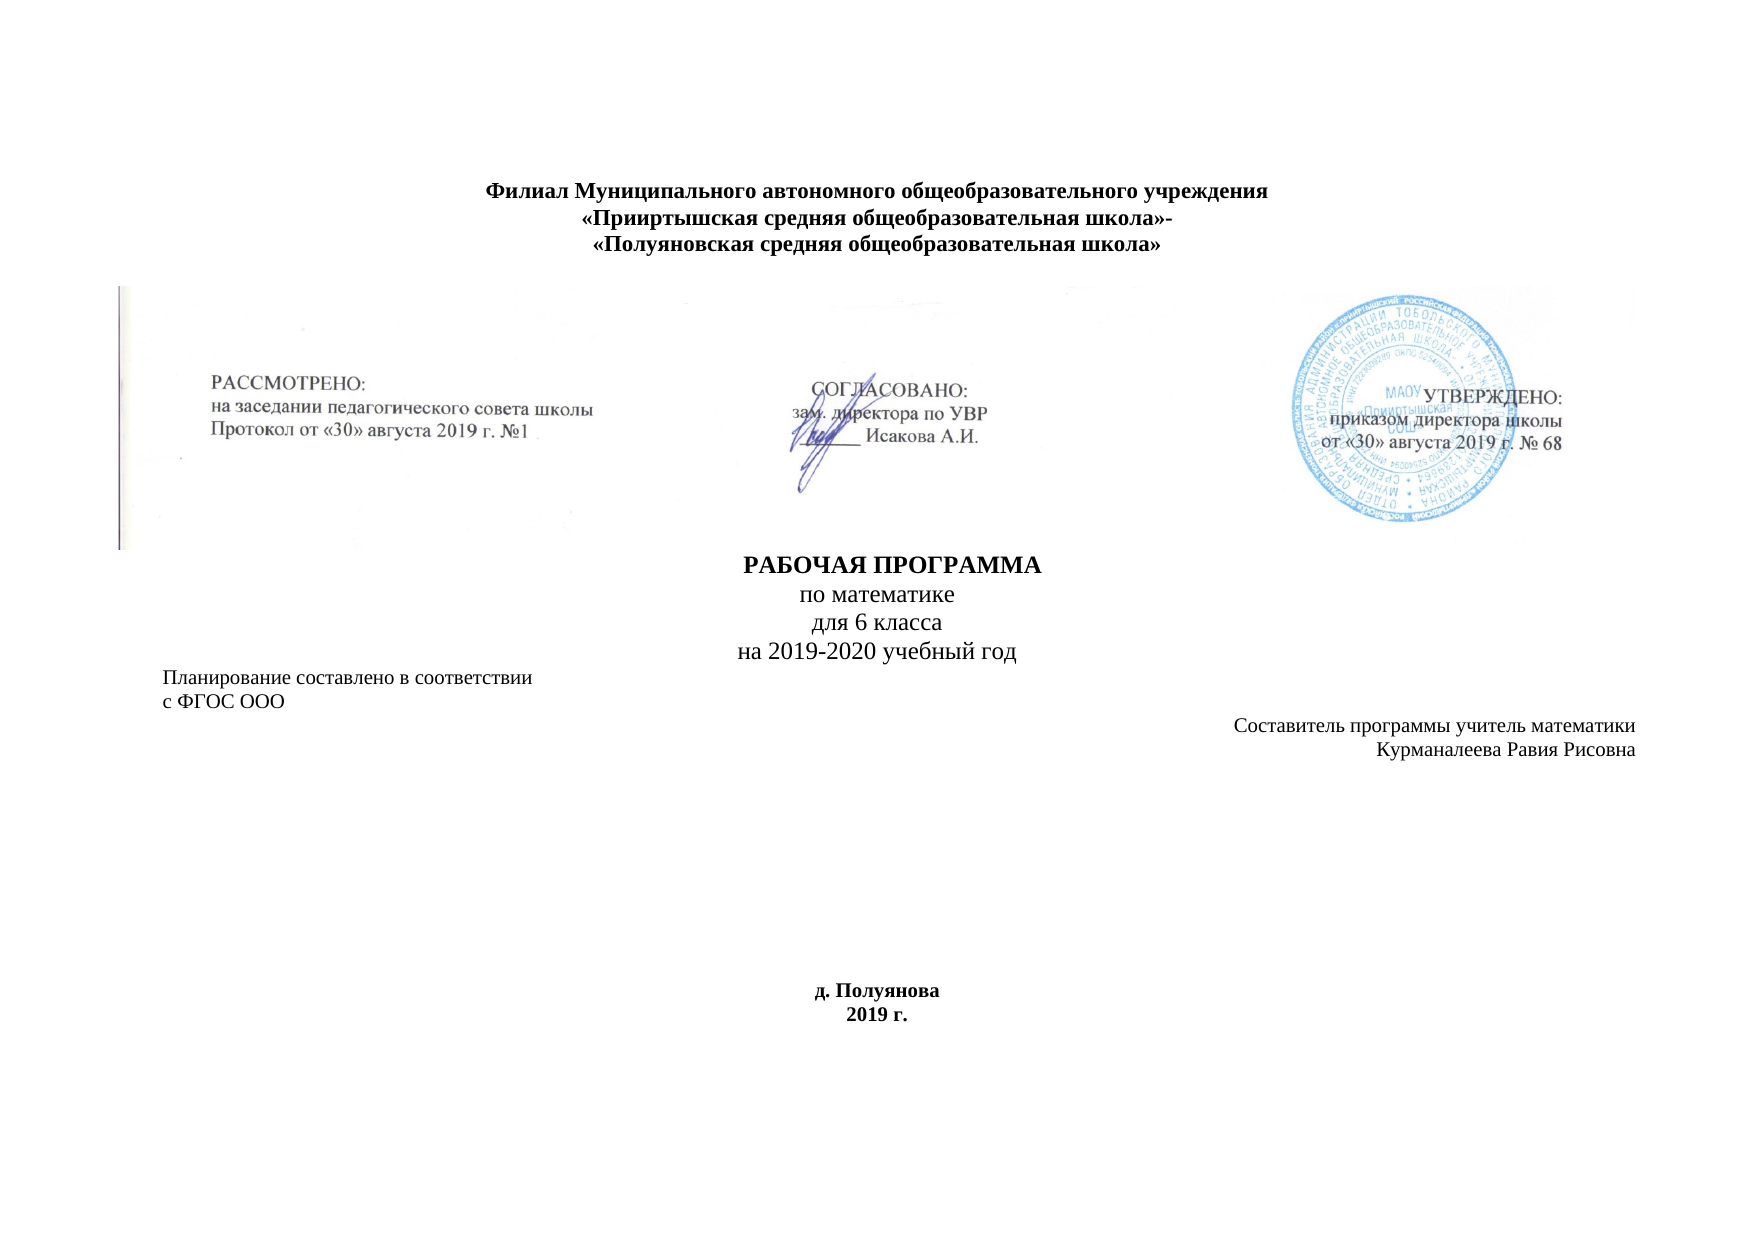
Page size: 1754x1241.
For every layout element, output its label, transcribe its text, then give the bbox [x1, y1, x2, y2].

text с ФГОС ООО [118, 689, 1636, 713]
text 2019 г. [118, 1002, 1636, 1026]
text Филиал Муниципального автономного общеобразовательного учреждения [118, 177, 1636, 203]
text для 6 класса [118, 607, 1636, 636]
text по математике [118, 579, 1636, 607]
picture [118, 286, 1636, 550]
text д. Полуянова [118, 978, 1636, 1002]
text «Прииртышская средняя общеобразовательная школа»- [118, 203, 1636, 230]
text «Полуяновская средняя общеобразовательная школа» [118, 230, 1636, 256]
text Планирование составлено в соответствии [162, 665, 1636, 689]
text РАБОЧАЯ ПРОГРАММА [118, 550, 1636, 579]
text на 2019-2020 учебный год [118, 636, 1636, 665]
text Курманалеева Равия Рисовна [118, 737, 1636, 761]
text Составитель программы учитель математики [118, 713, 1636, 737]
